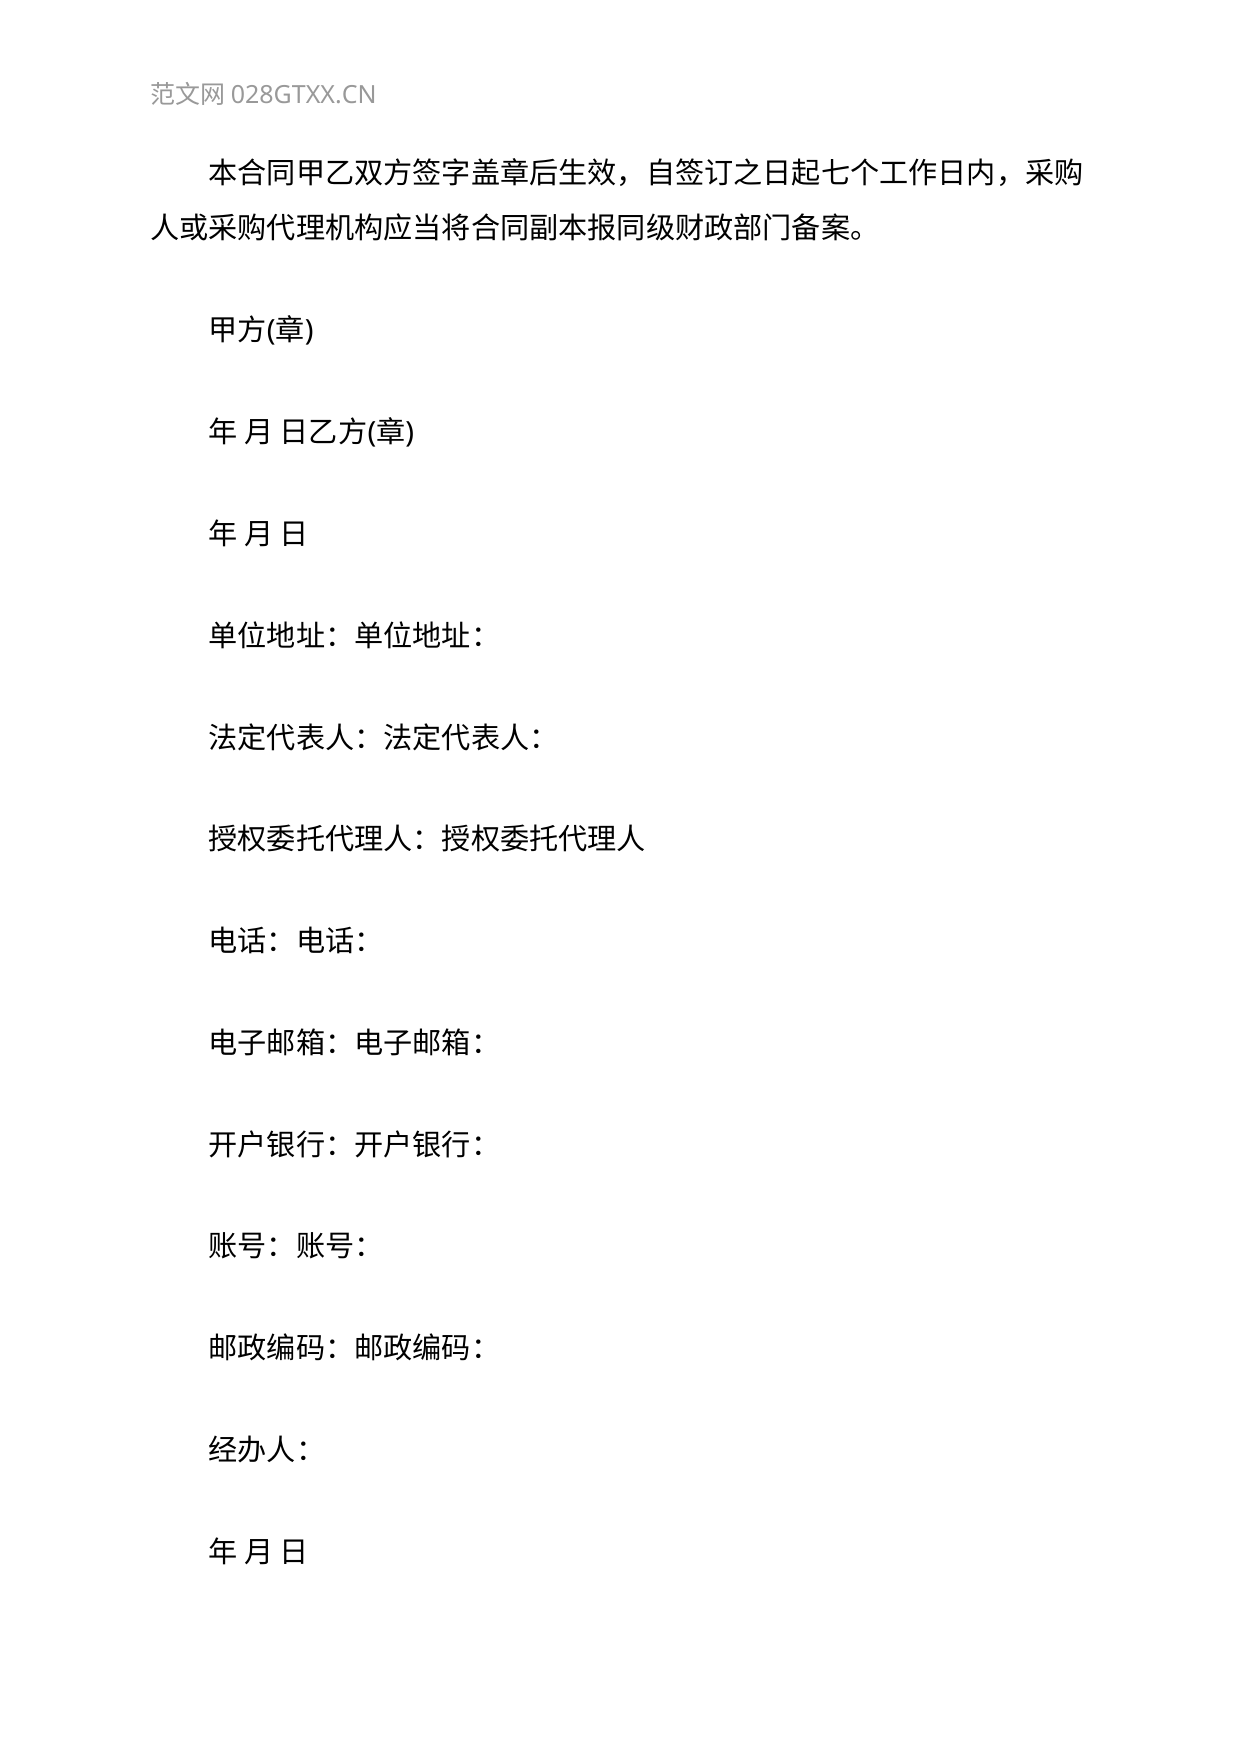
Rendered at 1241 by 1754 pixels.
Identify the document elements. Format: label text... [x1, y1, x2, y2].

text 经办人： [150, 1427, 1090, 1469]
text 电话：电话： [150, 918, 1090, 960]
text 邮政编码：邮政编码： [150, 1325, 1090, 1367]
text 年 月 日 [150, 1528, 1090, 1571]
text 甲方(章) [150, 307, 1090, 349]
text 单位地址：单位地址： [150, 612, 1090, 655]
text 账号：账号： [150, 1223, 1090, 1265]
text 电子邮箱：电子邮箱： [150, 1019, 1090, 1062]
text 本合同甲乙双方签字盖章后生效，自签订之日起七个工作日内，采购人或采购代理机构应当将合同副本报同级财政部门备案。 [150, 150, 1090, 247]
text 年 月 日乙方(章) [150, 409, 1090, 451]
text 开户银行：开户银行： [150, 1121, 1090, 1163]
text 年 月 日 [150, 511, 1090, 553]
text 法定代表人：法定代表人： [150, 714, 1090, 756]
text 授权委托代理人：授权委托代理人 [150, 816, 1090, 858]
